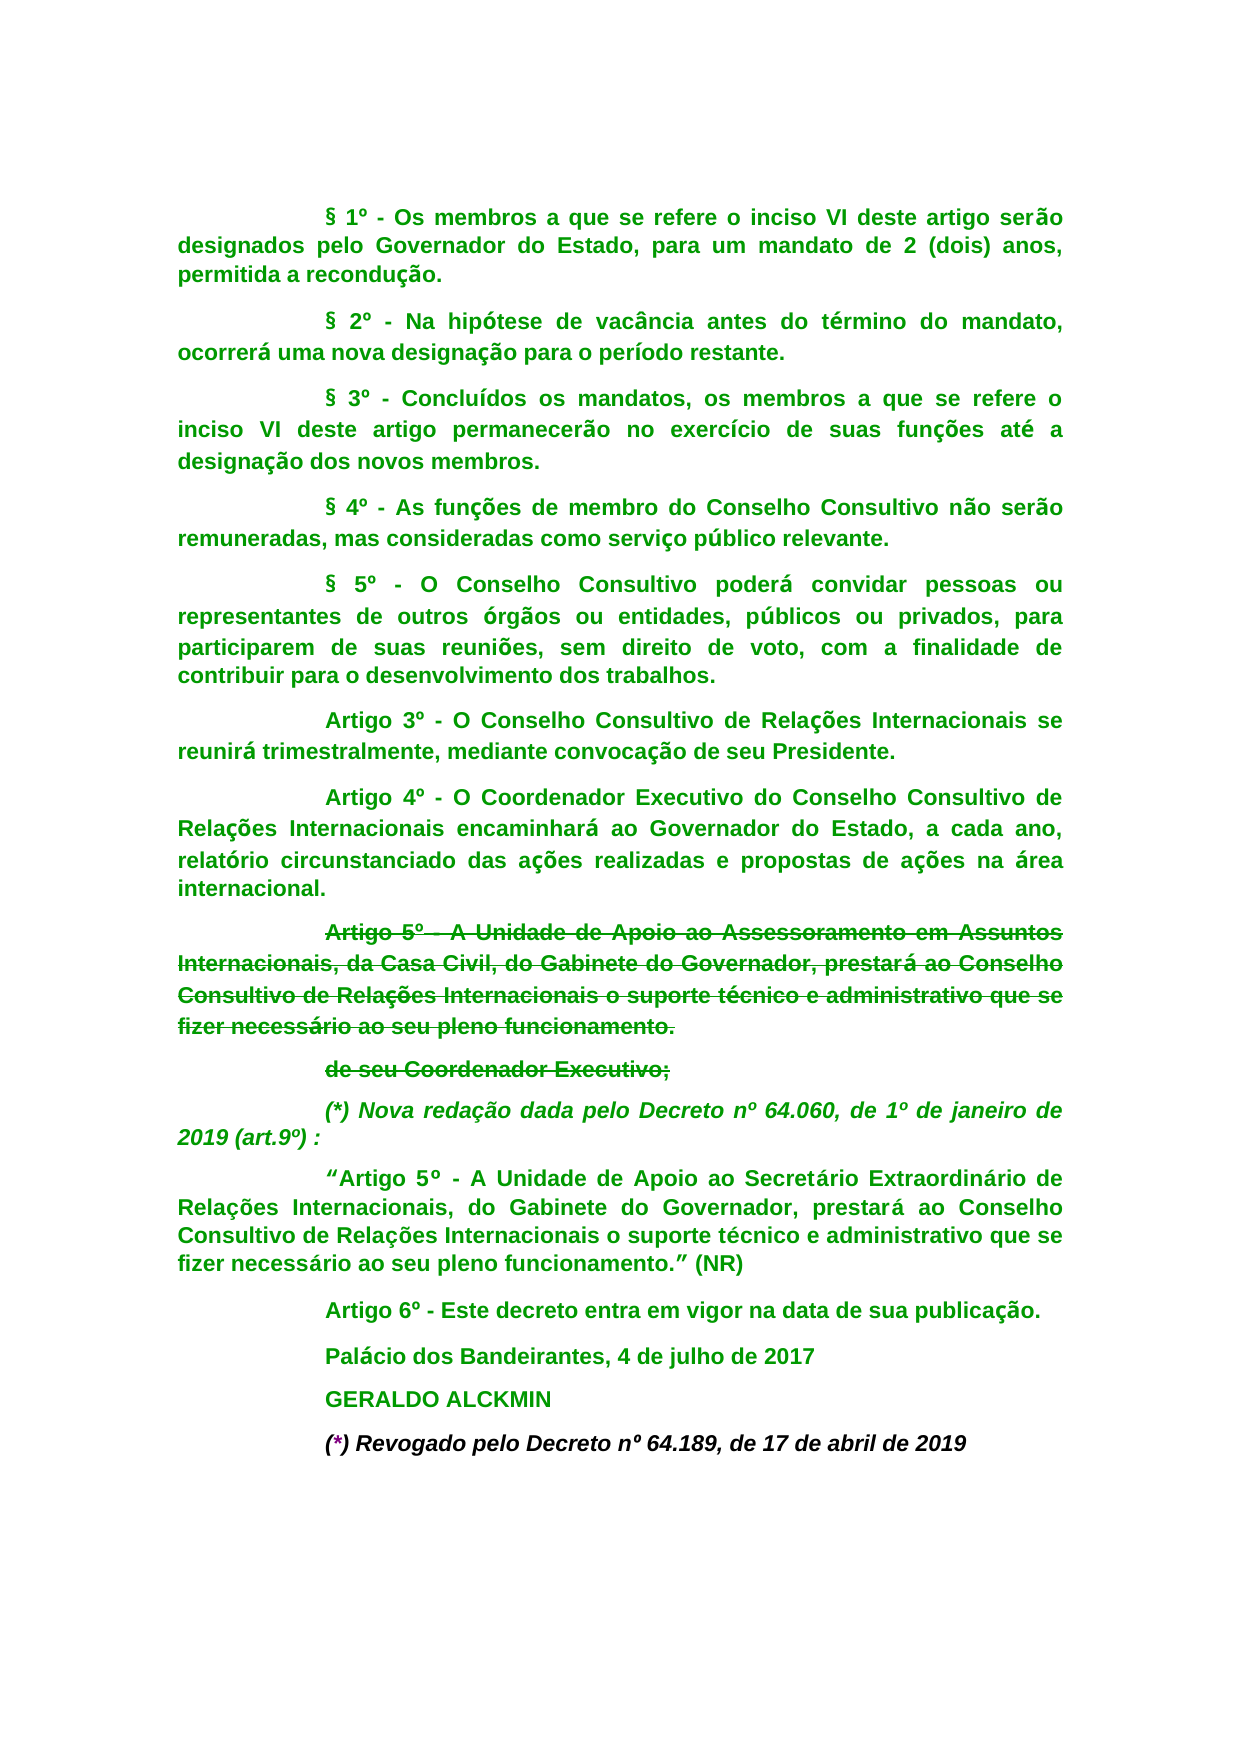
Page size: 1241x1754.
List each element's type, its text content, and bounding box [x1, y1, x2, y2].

text (*) Nova redação dada pelo Decreto nº 64.060, de 1º de janeiro de 2019 (art.9º) : [177, 1097, 1063, 1150]
text Artigo 3º - O Conselho Consultivo de Relações Internacionais se reunirá trimestralmente, mediante convocação de seu Presidente. [177, 703, 1063, 766]
text Artigo 5º - A Unidade de Apoio ao Assessoramento em Assuntos Internacionais, da Casa Civil, do Gabinete do Governador, prestará ao Conselho Consultivo de Relações Internacionais o suporte técnico e administrativo que se fizer necessário ao seu pleno funcionamento. [177, 997, 1063, 1041]
text Palácio dos Bandeirantes, 4 de julho de 2017 [177, 1340, 1063, 1371]
text (*) Revogado pelo Decreto nº 64.189, de 17 de abril de 2019 [177, 1427, 1063, 1459]
text Artigo 5º - A Unidade de Apoio ao Assessoramento em Assuntos Internacionais, da Casa Civil, do Gabinete do Governador, prestará ao Conselho Consultivo de Relações Internacionais o suporte técnico e administrativo que se fizer necessário ao seu pleno funcionamento. [177, 966, 1063, 996]
text Artigo 4º - O Coordenador Executivo do Conselho Consultivo de Relações Internacionais encaminhará ao Governador do Estado, a cada ano, relatório circunstanciado das ações realizadas e propostas de ações na área internacional. [177, 781, 1063, 901]
text § 5º - O Conselho Consultivo poderá convidar pessoas ou representantes de outros órgãos ou entidades, públicos ou privados, para participarem de suas reuniões, sem direito de voto, com a finalidade de contribuir para o desenvolvimento dos trabalhos. [177, 568, 1063, 688]
text § 4º - As funções de membro do Conselho Consultivo não serão remuneradas, mas consideradas como serviço público relevante. [177, 491, 1063, 553]
text § 1º - Os membros a que se refere o inciso VI deste artigo serão designados pelo Governador do Estado, para um mandato de 2 (dois) anos, permitida a recondução. [177, 201, 1063, 290]
text GERALDO ALCKMIN [177, 1386, 1063, 1412]
text Artigo 6º - Este decreto entra em vigor na data de sua publicação. [177, 1293, 1063, 1325]
text de seu Coordenador Executivo; [177, 1056, 1063, 1082]
text Artigo 5º - A Unidade de Apoio ao Assessoramento em Assuntos Internacionais, da Casa Civil, do Gabinete do Governador, prestará ao Conselho Consultivo de Relações Internacionais o suporte técnico e administrativo que se fizer necessário ao seu pleno funcionamento. [177, 916, 1063, 965]
text “Artigo 5º - A Unidade de Apoio ao Secretário Extraordinário de Relações Internacionais, do Gabinete do Governador, prestará ao Conselho Consultivo de Relações Internacionais o suporte técnico e administrativo que se fizer necessário ao seu pleno funcionamento.” (NR) [177, 1165, 1063, 1278]
text § 2º - Na hipótese de vacância antes do término do mandato, ocorrerá uma nova designação para o período restante. [177, 305, 1063, 367]
text § 3º - Concluídos os mandatos, os membros a que se refere o inciso VI deste artigo permanecerão no exercício de suas funções até a designação dos novos membros. [177, 382, 1063, 476]
